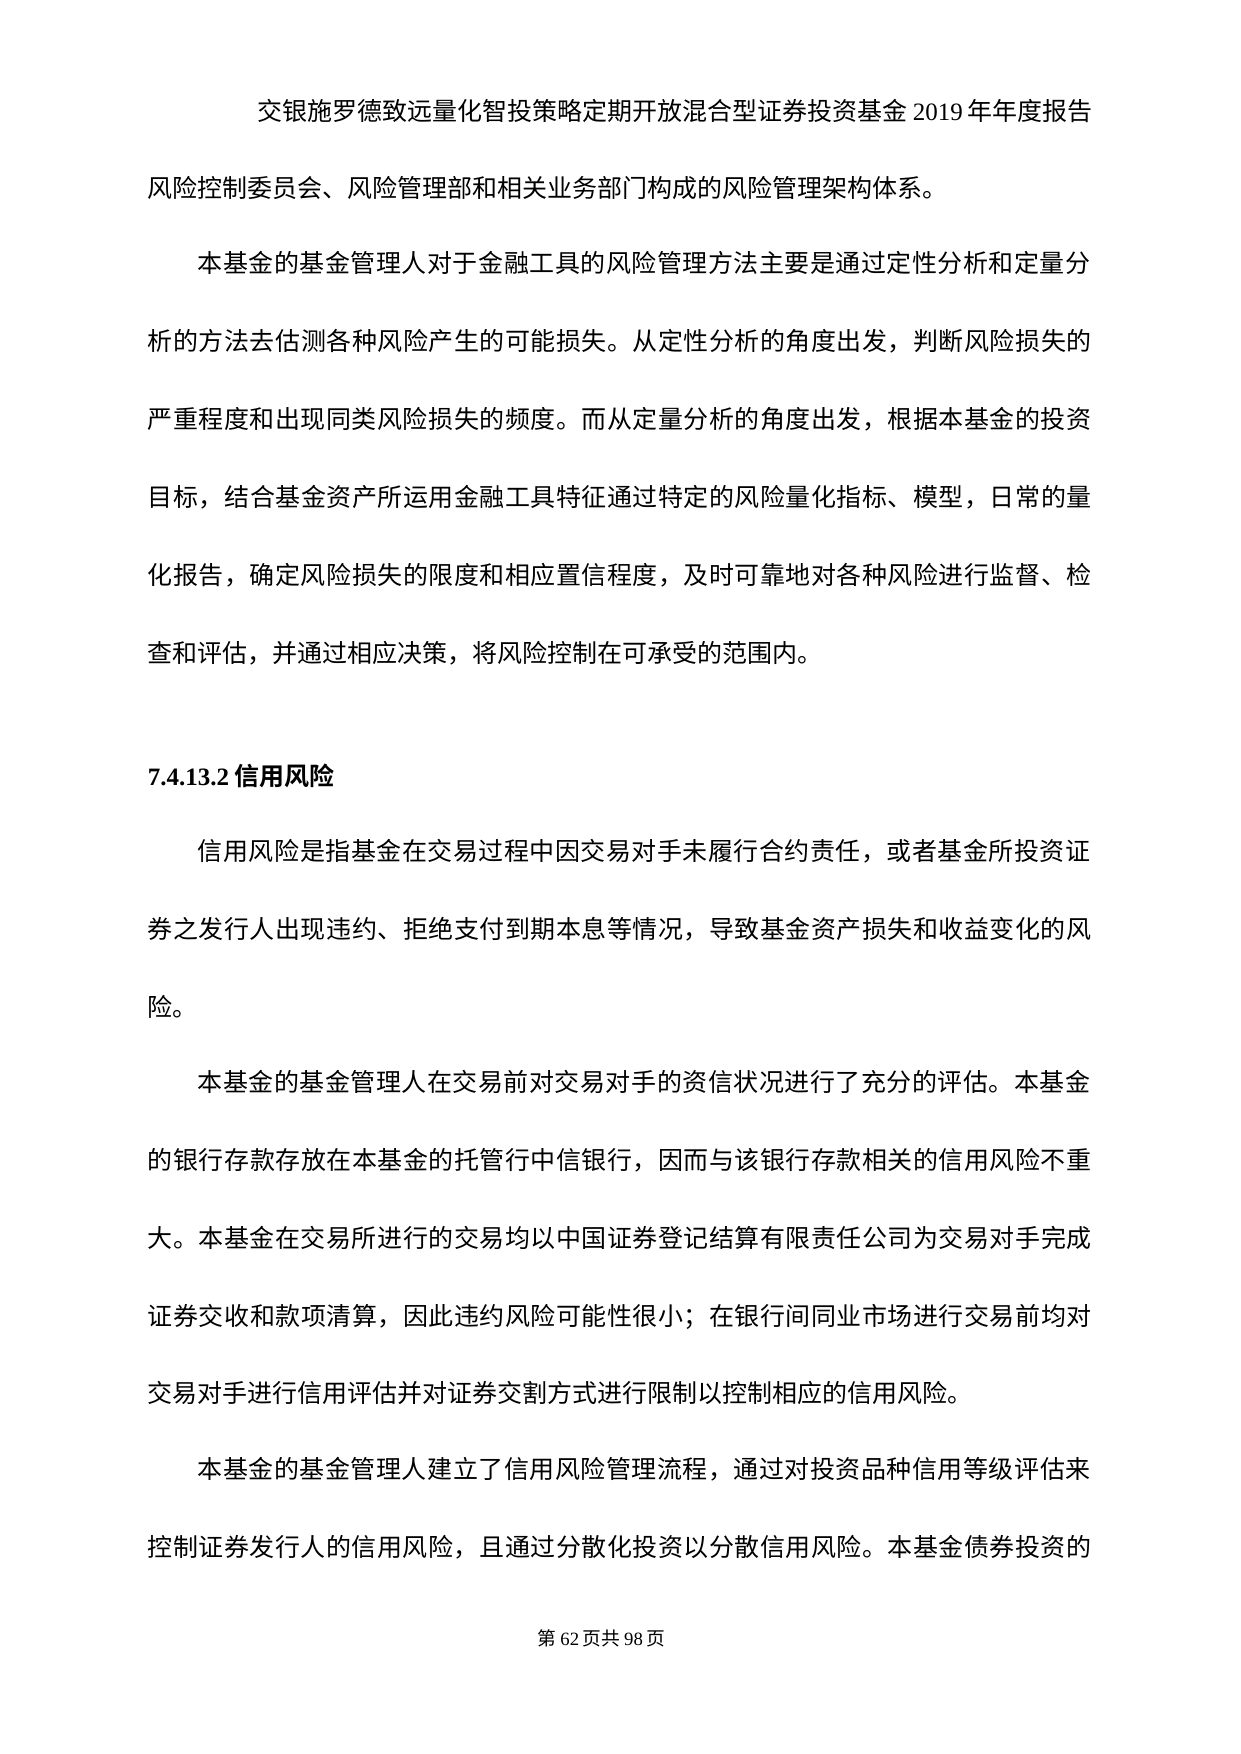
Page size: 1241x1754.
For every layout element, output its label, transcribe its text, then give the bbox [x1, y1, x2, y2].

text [148, 154, 1092, 219]
subtitle 7.4.13.2信用风险 [148, 742, 1092, 807]
text 信用风险是指基金在交易过程中因交易对手未履行合约责任，或者基金所投资证券之发行人出现违约、拒绝支付到期本息等情况，导致基金资产损失和收益变化的风险。 [148, 817, 1092, 1038]
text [148, 1435, 1092, 1578]
text 本基金的基金管理人在交易前对交易对手的资信状况进行了充分的评估。本基金的银行存款存放在本基金的托管行中信银行，因而与该银行存款相关的信用风险不重大。本基金在交易所进行的交易均以中国证券登记结算有限责任公司为交易对手完成证券交收和款项清算，因此违约风险可能性很小；在银行间同业市场进行交易前均对交易对手进行信用评估并对证券交割方式进行限制以控制相应的信用风险。 [148, 1048, 1092, 1424]
text 本基金的基金管理人对于金融工具的风险管理方法主要是通过定性分析和定量分析的方法去估测各种风险产生的可能损失。从定性分析的角度出发，判断风险损失的严重程度和出现同类风险损失的频度。而从定量分析的角度出发，根据本基金的投资目标，结合基金资产所运用金融工具特征通过特定的风险量化指标、模型，日常的量化报告，确定风险损失的限度和相应置信程度，及时可靠地对各种风险进行监督、检查和评估，并通过相应决策，将风险控制在可承受的范围内。 [148, 229, 1092, 684]
